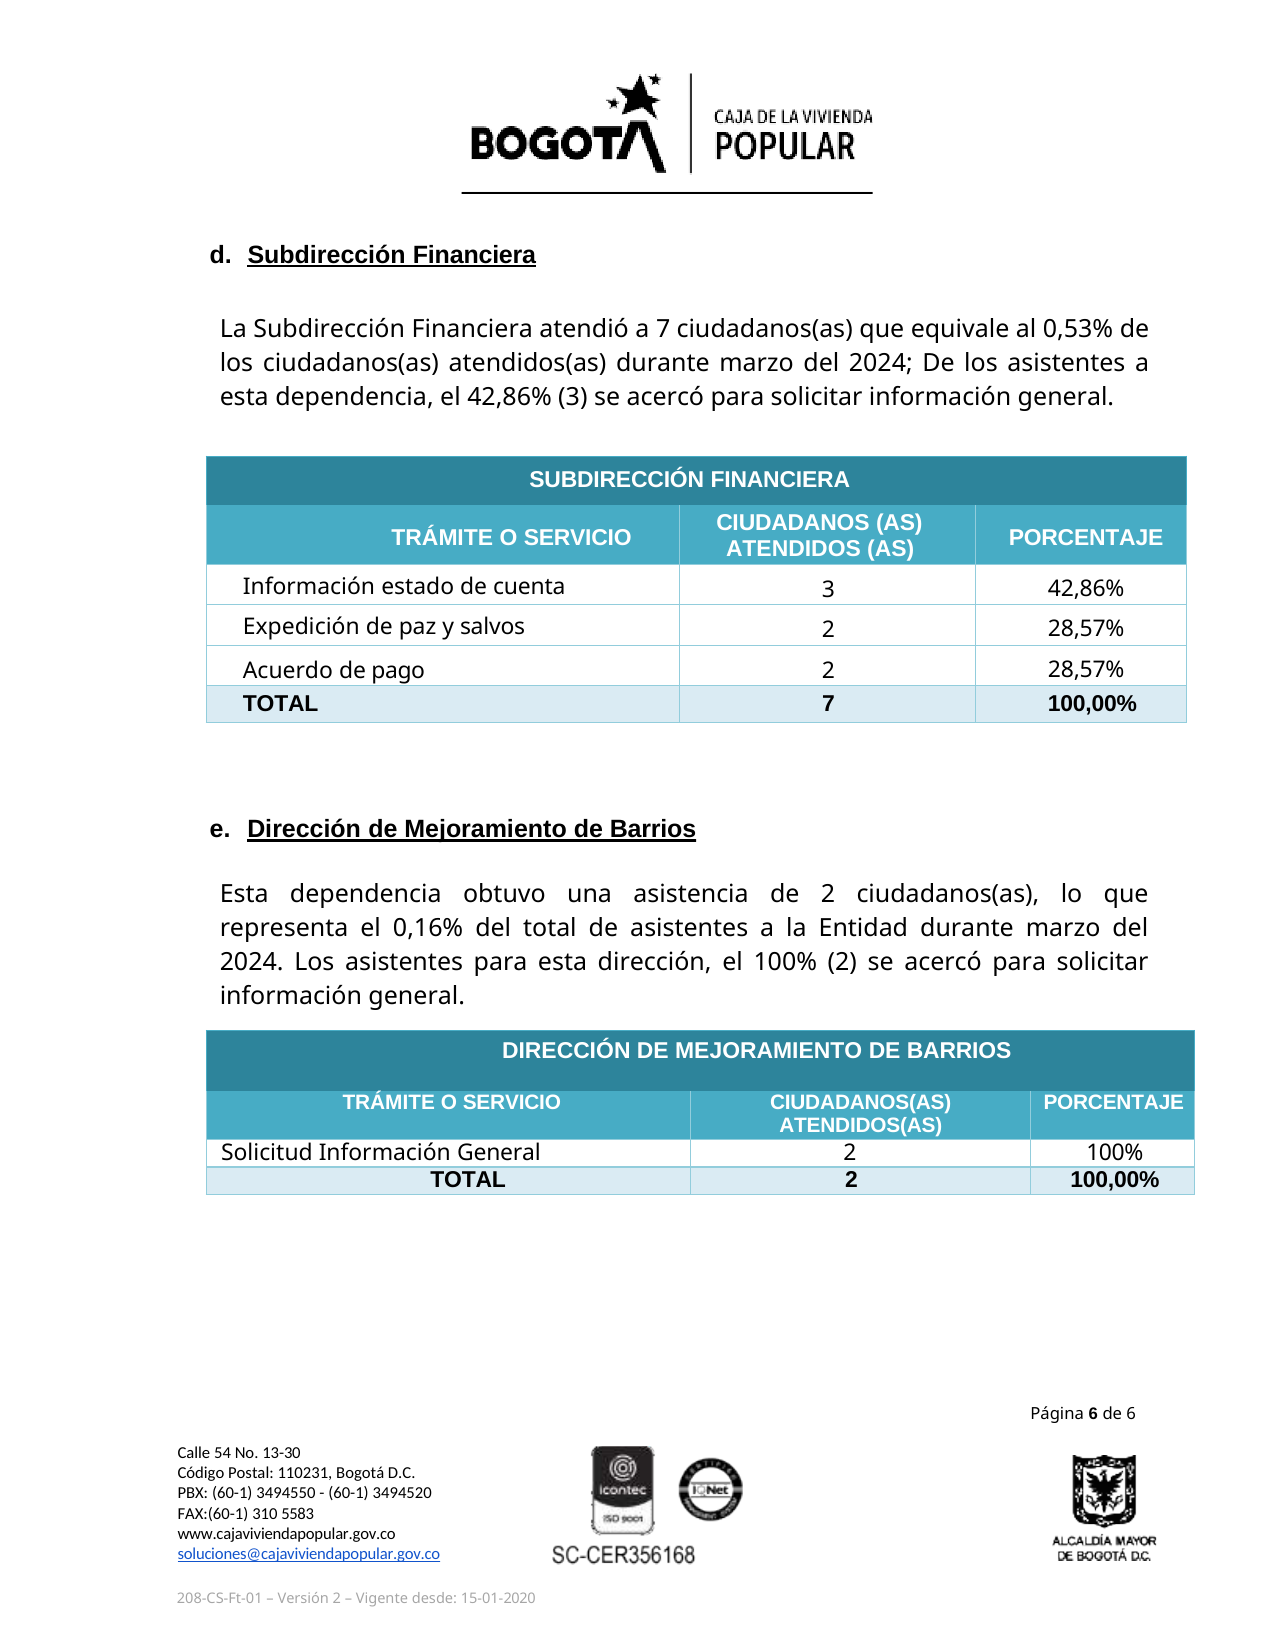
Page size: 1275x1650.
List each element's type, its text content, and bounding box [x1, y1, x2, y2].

table_cell TRÁMITE O SERVICIO [207, 1091, 690, 1139]
subtitle Dirección de Mejoramiento de Barrios [209, 814, 1235, 843]
table_cell PORCENTAJE [976, 505, 1186, 564]
table_cell 2 [680, 646, 975, 685]
table_cell 100,00% [1031, 1168, 1194, 1194]
table_cell TOTAL [207, 686, 679, 722]
table_cell Acuerdo de pago [207, 646, 679, 685]
table_cell Solicitud Información General [207, 1140, 690, 1166]
table_header SUBDIRECCIÓN FINANCIERA [207, 457, 1186, 505]
table_cell 28,57% [976, 605, 1186, 645]
table_cell PORCENTAJE [1031, 1091, 1194, 1139]
table_cell 100% [1031, 1140, 1194, 1166]
picture [552, 1446, 743, 1565]
table_cell 100,00% [976, 686, 1186, 722]
table_cell 28,57% [976, 646, 1186, 685]
table_cell 42,86% [976, 565, 1186, 604]
picture [461, 73, 873, 194]
table_cell 2 [691, 1168, 1030, 1194]
subtitle Subdirección Financiera [209, 240, 1235, 268]
table_cell CIUDADANOS(AS) ATENDIDOS(AS) [691, 1091, 1030, 1139]
table_cell 2 [691, 1140, 1030, 1166]
text Esta dependencia obtuvo una asistencia de 2 ciudadanos(as), lo que representa el 0,16% del total de asistentes a la Entidad durante marzo del 2024. Los asistentes para esta dirección, el 100% (2) se acercó para solicitar información general. [219, 876, 1150, 1012]
table_header DIRECCIÓN DE MEJORAMIENTO DE BARRIOS [207, 1031, 1194, 1091]
text La Subdirección Financiera atendió a 7 ciudadanos(as) que equivale al 0,53% de los ciudadanos(as) atendidos(as) durante marzo del 2024; De los asistentes a esta dependencia, el 42,86% (3) se acercó para solicitar información general. [219, 310, 1150, 413]
table_cell TRÁMITE O SERVICIO [207, 505, 679, 564]
table_cell TOTAL [207, 1168, 690, 1194]
table_cell 7 [680, 686, 975, 722]
table_cell CIUDADANOS (AS) ATENDIDOS (AS) [680, 505, 975, 564]
table_cell 3 [680, 565, 975, 604]
table_cell Información estado de cuenta [207, 565, 679, 604]
table_cell Expedición de paz y salvos [207, 605, 679, 645]
table_cell 2 [680, 605, 975, 645]
picture [1052, 1455, 1157, 1561]
